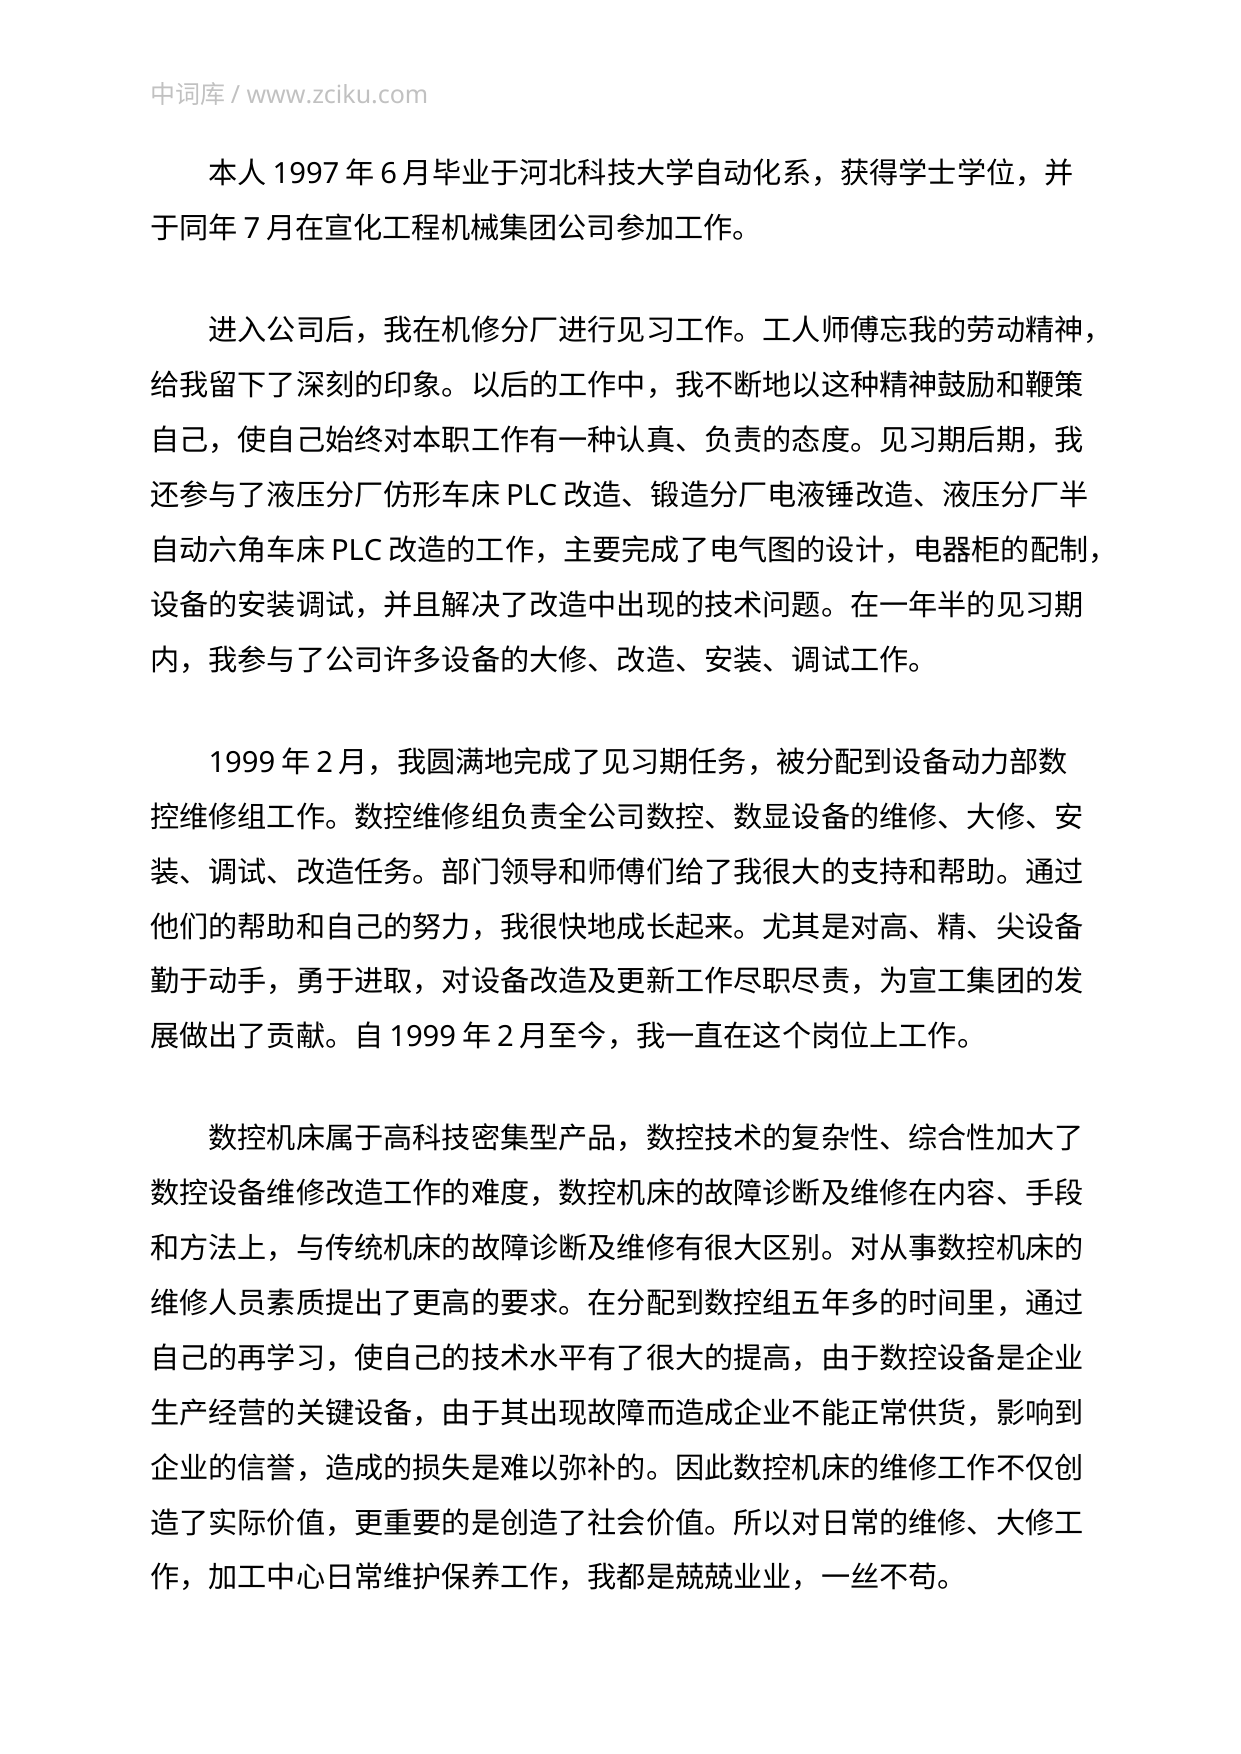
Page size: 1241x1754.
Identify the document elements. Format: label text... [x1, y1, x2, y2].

text 数控机床属于高科技密集型产品，数控技术的复杂性、综合性加大了数控设备维修改造工作的难度，数控机床的故障诊断及维修在内容、手段和方法上，与传统机床的故障诊断及维修有很大区别。对从事数控机床的维修人员素质提出了更高的要求。在分配到数控组五年多的时间里，通过自己的再学习，使自己的技术水平有了很大的提高，由于数控设备是企业生产经营的关键设备，由于其出现故障而造成企业不能正常供货，影响到企业的信誉，造成的损失是难以弥补的。因此数控机床的维修工作不仅创造了实际价值，更重要的是创造了社会价值。所以对日常的维修、大修工作，加工中心日常维护保养工作，我都是兢兢业业，一丝不苟。 [150, 1115, 1090, 1596]
text 进入公司后，我在机修分厂进行见习工作。工人师傅忘我的劳动精神，给我留下了深刻的印象。以后的工作中，我不断地以这种精神鼓励和鞭策自己，使自己始终对本职工作有一种认真、负责的态度。见习期后期，我还参与了液压分厂仿形车床PLC改造、锻造分厂电液锤改造、液压分厂半自动六角车床PLC改造的工作，主要完成了电气图的设计，电器柜的配制，设备的安装调试，并且解决了改造中出现的技术问题。在一年半的见习期内，我参与了公司许多设备的大修、改造、安装、调试工作。 [150, 307, 1090, 679]
text 本人1997年6月毕业于河北科技大学自动化系，获得学士学位，并于同年7月在宣化工程机械集团公司参加工作。 [150, 150, 1090, 247]
text 1999年2月，我圆满地完成了见习期任务，被分配到设备动力部数控维修组工作。数控维修组负责全公司数控、数显设备的维修、大修、安装、调试、改造任务。部门领导和师傅们给了我很大的支持和帮助。通过他们的帮助和自己的努力，我很快地成长起来。尤其是对高、精、尖设备勤于动手，勇于进取，对设备改造及更新工作尽职尽责，为宣工集团的发展做出了贡献。自1999年2月至今，我一直在这个岗位上工作。 [150, 738, 1090, 1055]
